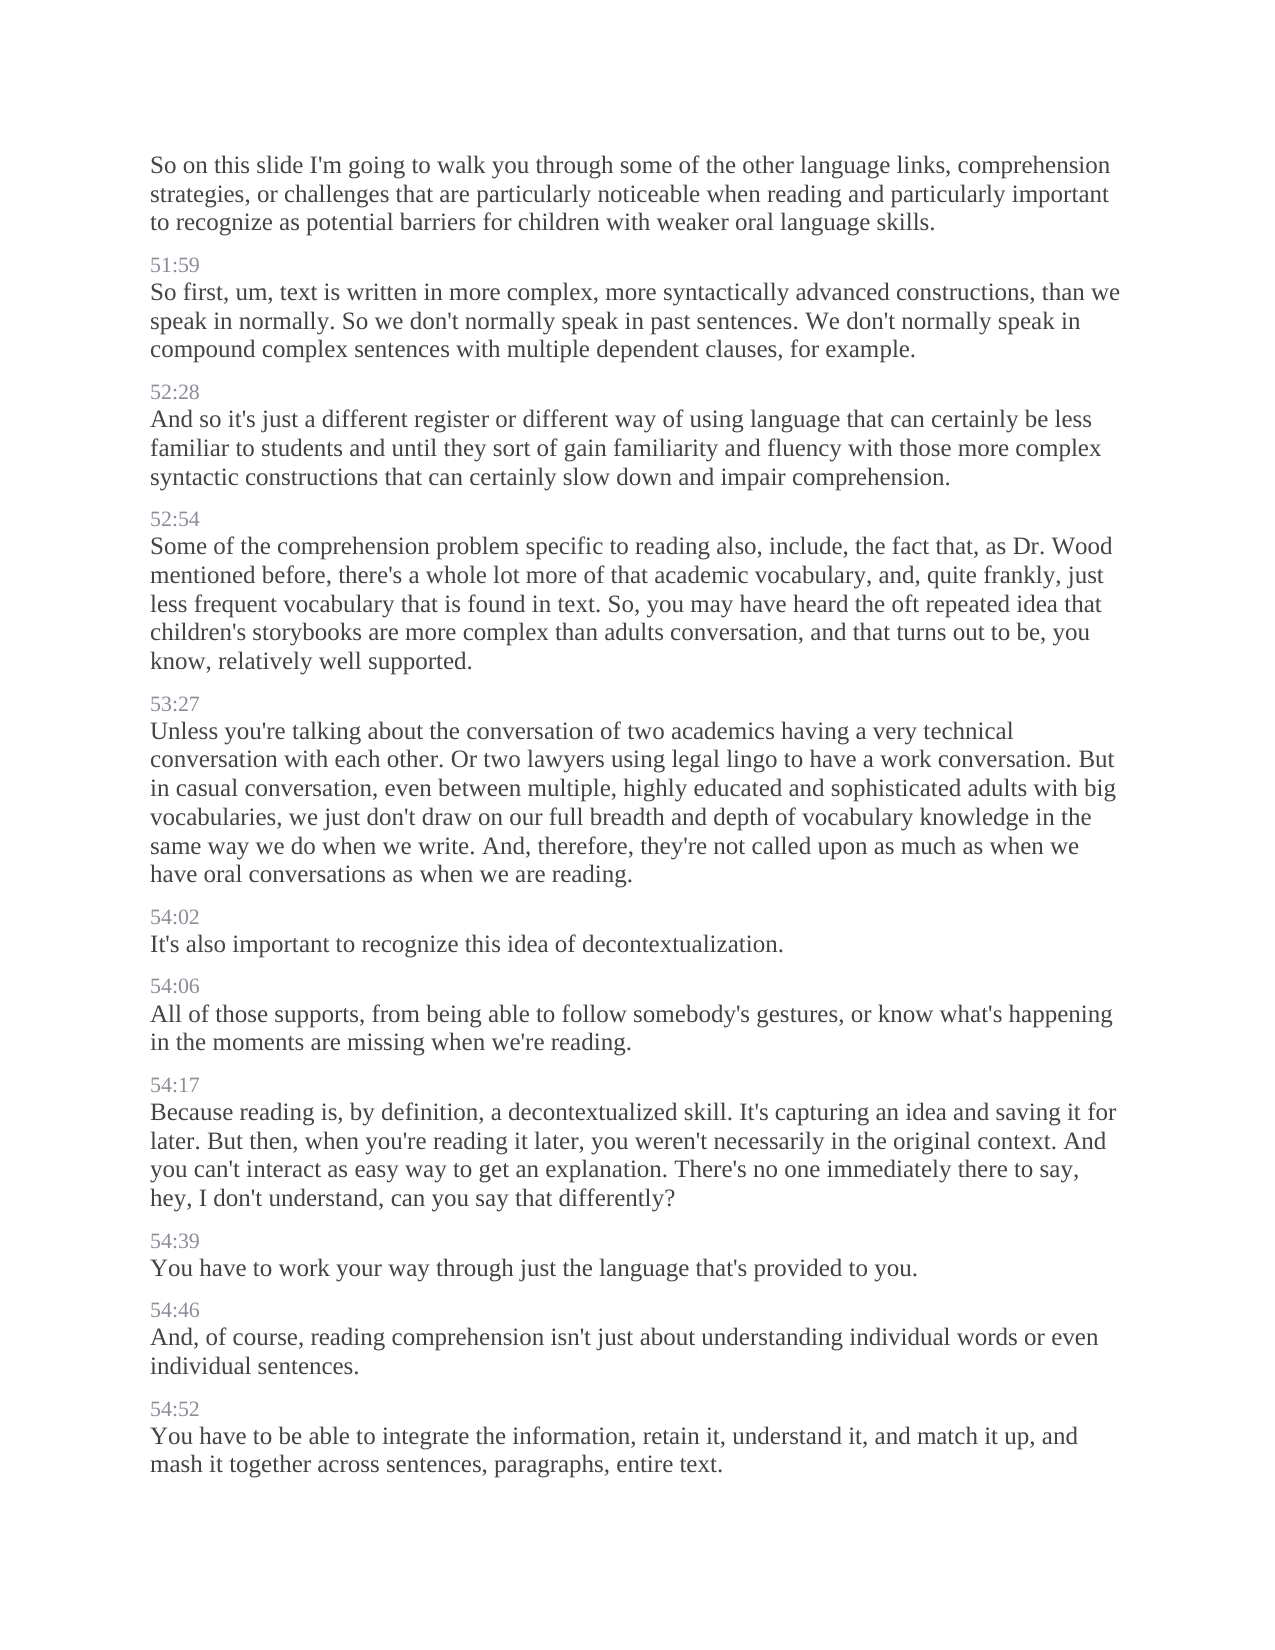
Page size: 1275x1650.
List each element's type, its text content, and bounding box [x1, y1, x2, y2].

text It's also important to recognize this idea of decontextualization. [150, 929, 1125, 958]
text 51:59 [150, 252, 1125, 277]
text So first, um, text is written in more complex, more syntactically advanced constructions, than we speak in normally. So we don't normally speak in past sentences. We don't normally speak in compound complex sentences with multiple dependent clauses, for example. [150, 277, 1125, 363]
text 53:27 [150, 691, 1125, 716]
text And, of course, reading comprehension isn't just about understanding individual words or even individual sentences. [150, 1322, 1125, 1380]
text 54:39 [150, 1228, 1125, 1253]
text You have to be able to integrate the information, retain it, understand it, and match it up, and mash it together across sentences, paragraphs, entire text. [150, 1421, 1125, 1478]
text 54:06 [150, 973, 1125, 999]
text 52:54 [150, 506, 1125, 531]
text 54:17 [150, 1072, 1125, 1097]
text So on this slide I'm going to walk you through some of the other language links, comprehension strategies, or challenges that are particularly noticeable when reading and particularly important to recognize as potential barriers for children with weaker oral language skills. [150, 150, 1125, 236]
text 54:02 [150, 904, 1125, 929]
text Some of the comprehension problem specific to reading also, include, the fact that, as Dr. Wood mentioned before, there's a whole lot more of that academic vocabulary, and, quite frankly, just less frequent vocabulary that is found in text. So, you may have heard the oft repeated idea that children's storybooks are more complex than adults conversation, and that turns out to be, you know, relatively well supported. [150, 531, 1125, 675]
text You have to work your way through just the language that's provided to you. [150, 1253, 1125, 1282]
text 54:46 [150, 1297, 1125, 1322]
text 52:28 [150, 379, 1125, 404]
text 54:52 [150, 1396, 1125, 1421]
text Unless you're talking about the conversation of two academics having a very technical conversation with each other. Or two lawyers using legal lingo to have a work conversation. But in casual conversation, even between multiple, highly educated and sophisticated adults with big vocabularies, we just don't draw on our full breadth and depth of vocabulary knowledge in the same way we do when we write. And, therefore, they're not called upon as much as when we have oral conversations as when we are reading. [150, 716, 1125, 888]
text And so it's just a different register or different way of using language that can certainly be less familiar to students and until they sort of gain familiarity and fluency with those more complex syntactic constructions that can certainly slow down and impair comprehension. [150, 404, 1125, 490]
text All of those supports, from being able to follow somebody's gestures, or know what's happening in the moments are missing when we're reading. [150, 999, 1125, 1056]
text Because reading is, by definition, a decontextualized skill. It's capturing an idea and saving it for later. But then, when you're reading it later, you weren't necessarily in the original context. And you can't interact as easy way to get an explanation. There's no one immediately there to say, hey, I don't understand, can you say that differently? [150, 1097, 1125, 1212]
